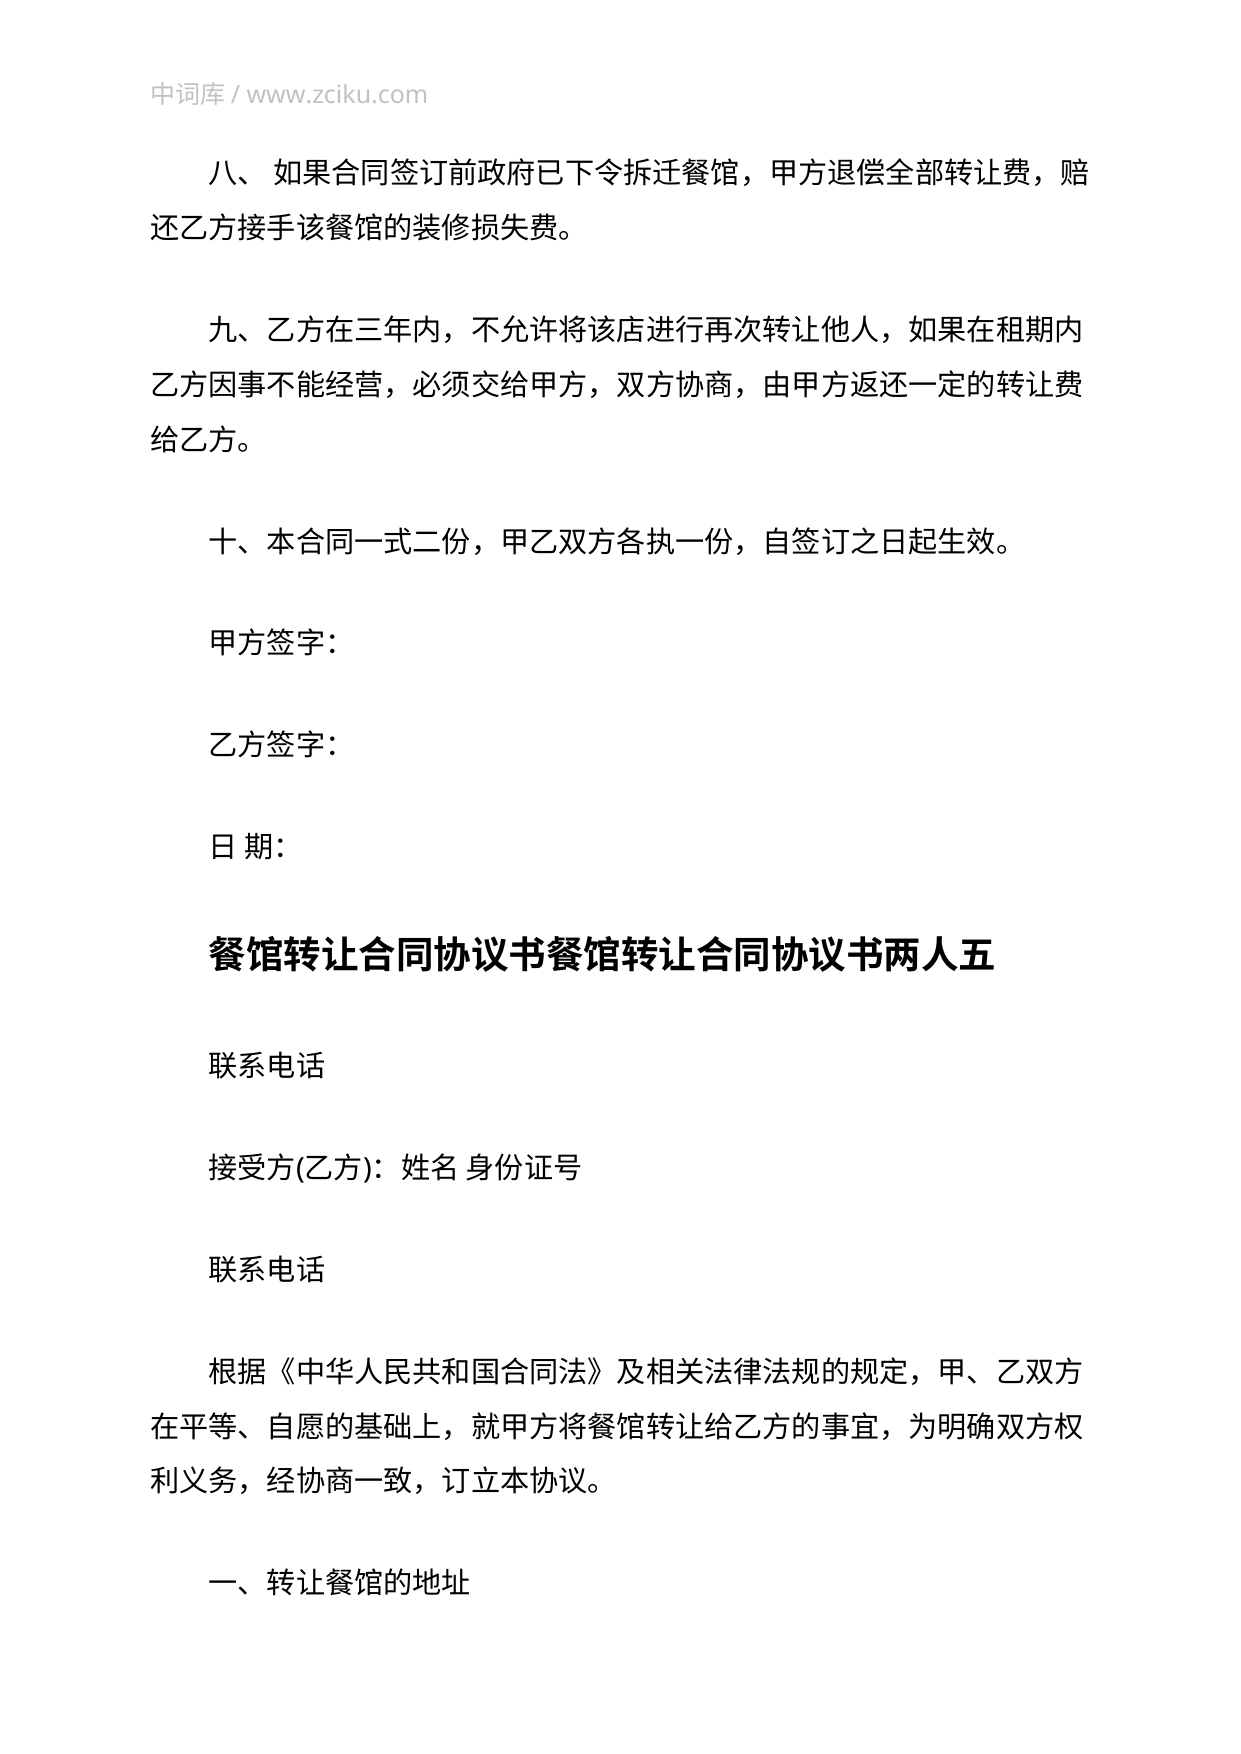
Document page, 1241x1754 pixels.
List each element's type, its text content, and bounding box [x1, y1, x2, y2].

text 甲方签字： [150, 620, 1090, 662]
text 根据《中华人民共和国合同法》及相关法律法规的规定，甲、乙双方在平等、自愿的基础上，就甲方将餐馆转让给乙方的事宜，为明确双方权利义务，经协商一致，订立本协议。 [150, 1348, 1090, 1500]
text 十、本合同一式二份，甲乙双方各执一份，自签订之日起生效。 [150, 518, 1090, 561]
text 联系电话 [150, 1246, 1090, 1289]
text 接受方(乙方)：姓名 身份证号 [150, 1144, 1090, 1187]
text 联系电话 [150, 1043, 1090, 1085]
text 八、 如果合同签订前政府已下令拆迁餐馆，甲方退偿全部转让费，赔还乙方接手该餐馆的装修损失费。 [150, 150, 1090, 247]
text 乙方签字： [150, 722, 1090, 764]
text 日 期： [150, 823, 1090, 866]
text 餐馆转让合同协议书餐馆转让合同协议书两人五 [150, 925, 1090, 979]
text 一、转让餐馆的地址 [150, 1560, 1090, 1602]
text 九、乙方在三年内，不允许将该店进行再次转让他人，如果在租期内乙方因事不能经营，必须交给甲方，双方协商，由甲方返还一定的转让费给乙方。 [150, 307, 1090, 459]
